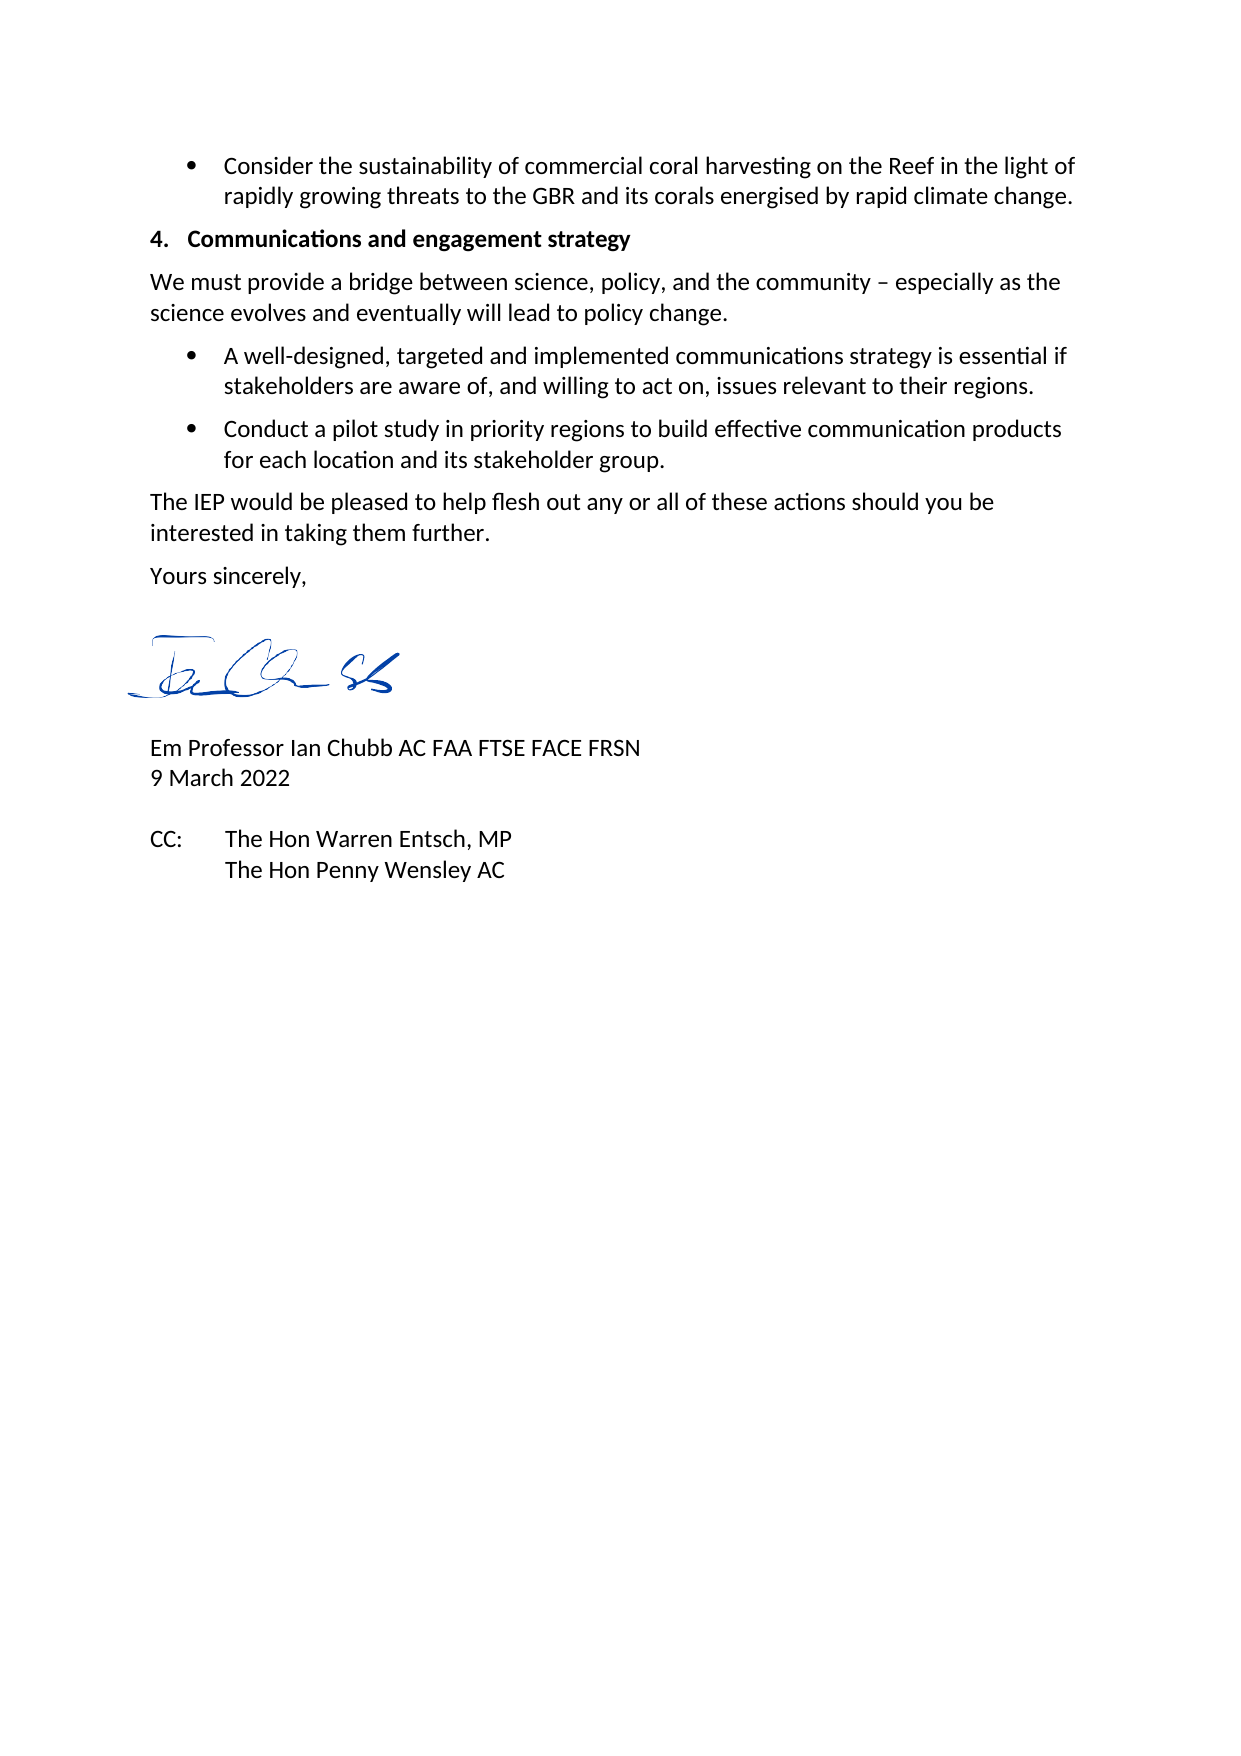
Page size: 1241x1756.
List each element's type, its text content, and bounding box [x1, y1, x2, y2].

text Yours sincerely, [150, 560, 1234, 591]
text CC: The Hon Warren Entsch, MP The Hon Penny Wensley AC [150, 823, 513, 884]
text The IEP would be pleased to help flesh out any or all of these actions should you be interested in taking them further. [150, 486, 1084, 547]
picture [127, 635, 330, 698]
subtitle Communications and engagement strategy [150, 223, 1234, 254]
text Em Professor Ian Chubb AC FAA FTSE FACE FRSN 9 March 2022 [150, 732, 648, 793]
list A well-designed, targeted and implemented communications strategy is essential if stakeholders are aware of, and willing to act on, issues relevant to their regions. [187, 340, 1069, 401]
list Conduct a pilot study in priority regions to build effective communication products for each location and its stakeholder group. [187, 413, 1064, 474]
list Consider the sustainability of commercial coral harvesting on the Reef in the light of rapidly growing threats to the GBR and its corals energised by rapid climate change. [187, 150, 1077, 211]
text We must provide a bridge between science, policy, and the community – especially as the science evolves and eventually will lead to policy change. [150, 267, 1084, 328]
